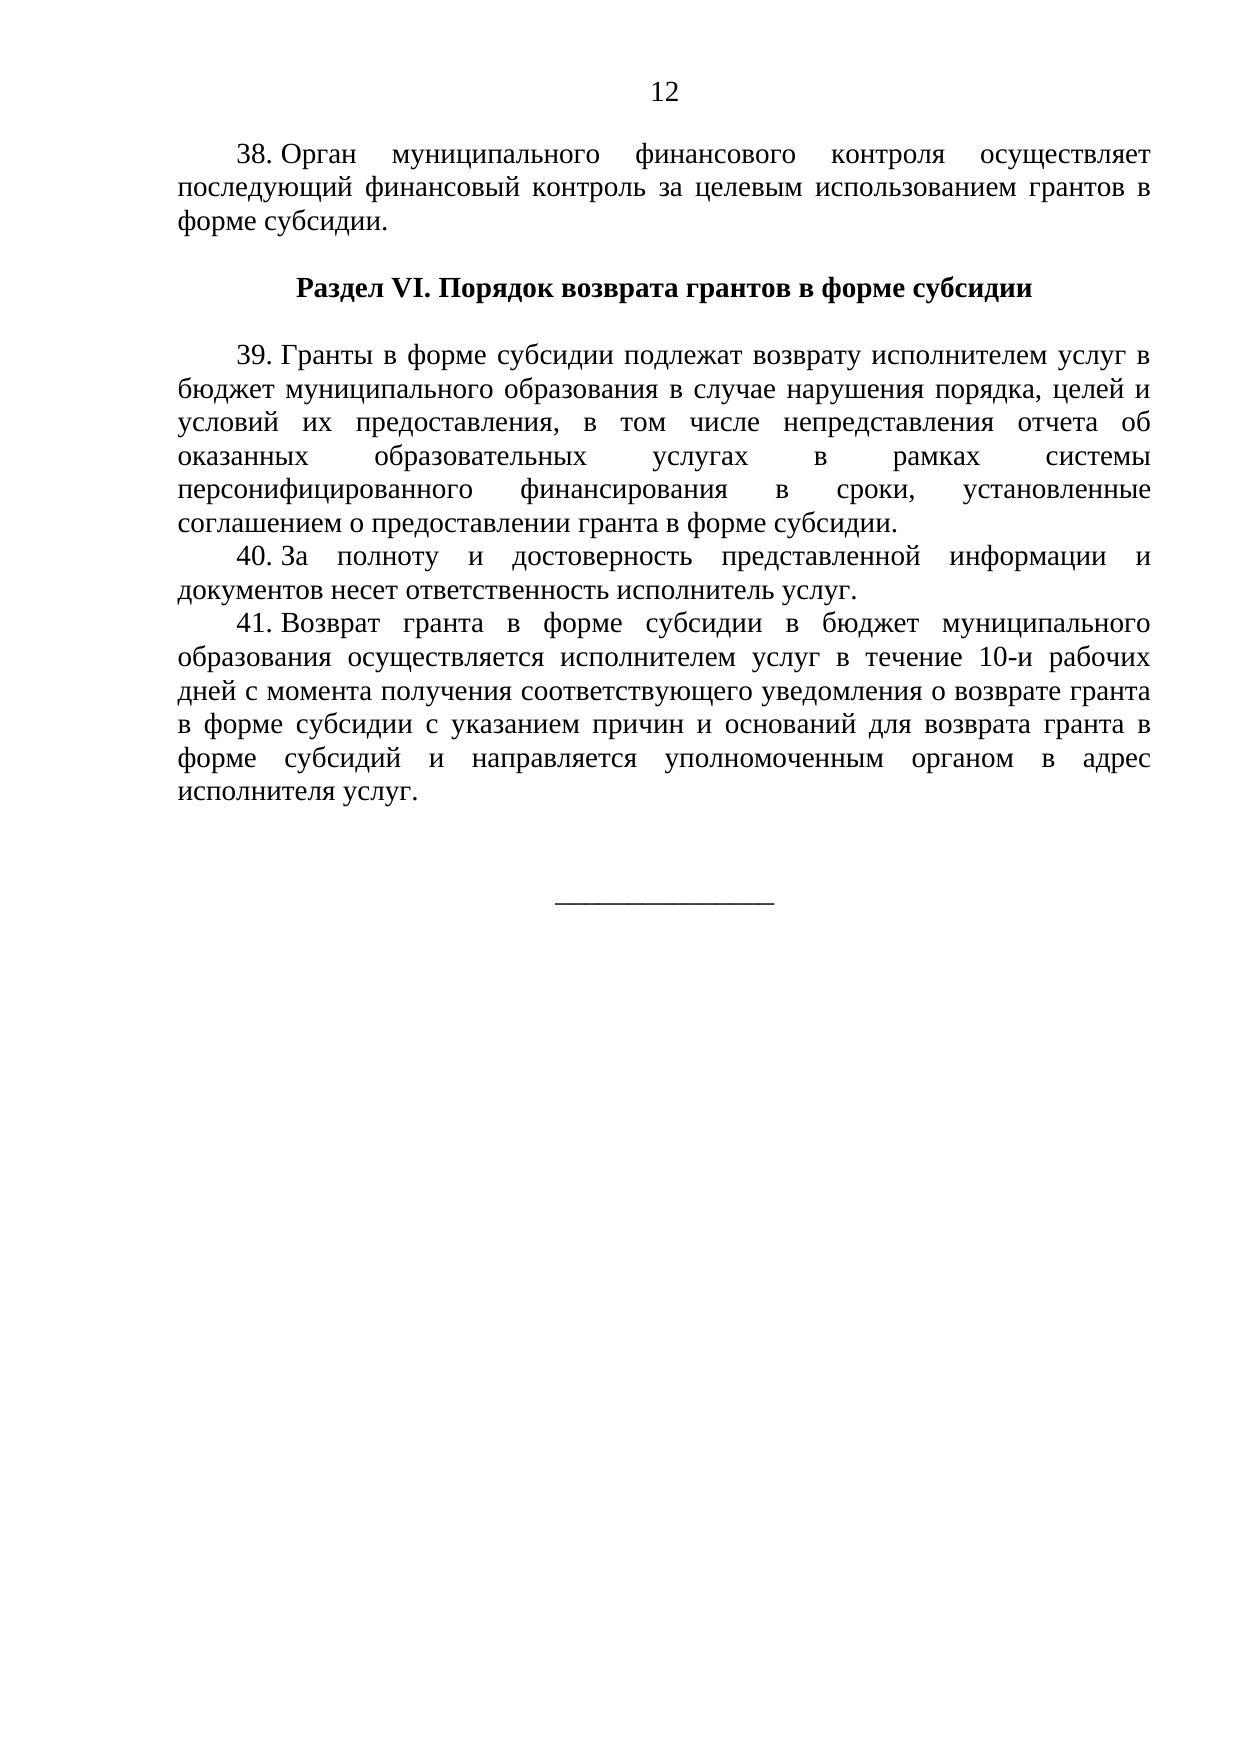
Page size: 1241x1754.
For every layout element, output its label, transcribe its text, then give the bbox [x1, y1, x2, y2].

text _______________ [177, 874, 1152, 907]
list Орган муниципального финансового контроля осуществляет последующий финансовый контроль за целевым использованием грантов в форме субсидии. [177, 136, 1152, 237]
text Раздел VI. Порядок возврата грантов в форме субсидии [177, 270, 1152, 304]
list За полноту и достоверность представленной информации и документов несет ответственность исполнитель услуг. [177, 538, 1152, 606]
list Гранты в форме субсидии подлежат возврату исполнителем услуг в бюджет муниципального образования в случае нарушения порядка, целей и условий их предоставления, в том числе непредставления отчета об оказанных образовательных услугах в рамках системы персонифицированного финансирования в сроки, установленные соглашением о предоставлении гранта в форме субсидии. [177, 337, 1152, 538]
list Возврат гранта в форме субсидии в бюджет муниципального образования осуществляется исполнителем услуг в течение 10-и рабочих дней с момента получения соответствующего уведомления о возврате гранта в форме субсидии с указанием причин и оснований для возврата гранта в форме субсидий и направляется уполномоченным органом в адрес исполнителя услуг. [177, 606, 1152, 807]
